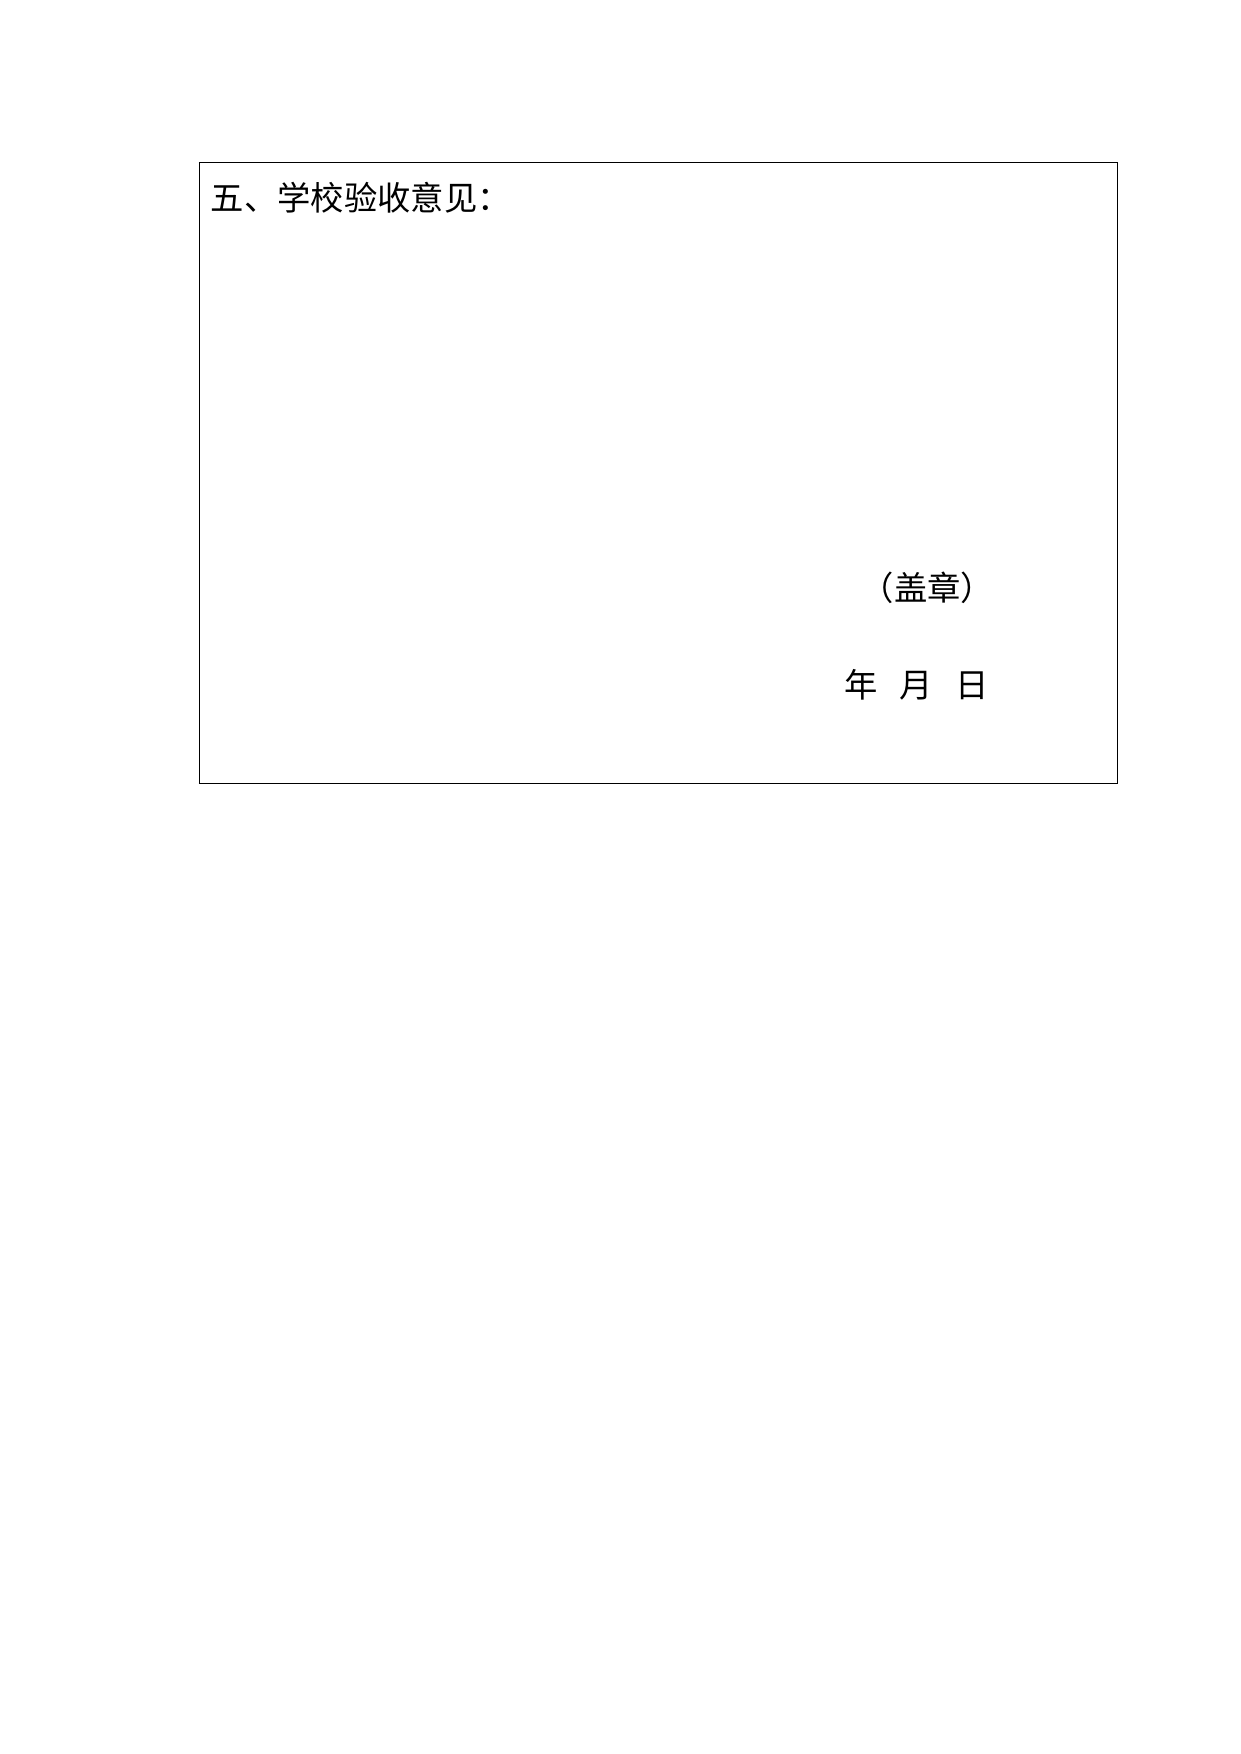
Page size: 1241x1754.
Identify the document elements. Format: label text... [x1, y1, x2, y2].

table_cell 五、学校验收意见： （盖章） 年 月 日 [200, 163, 1117, 783]
